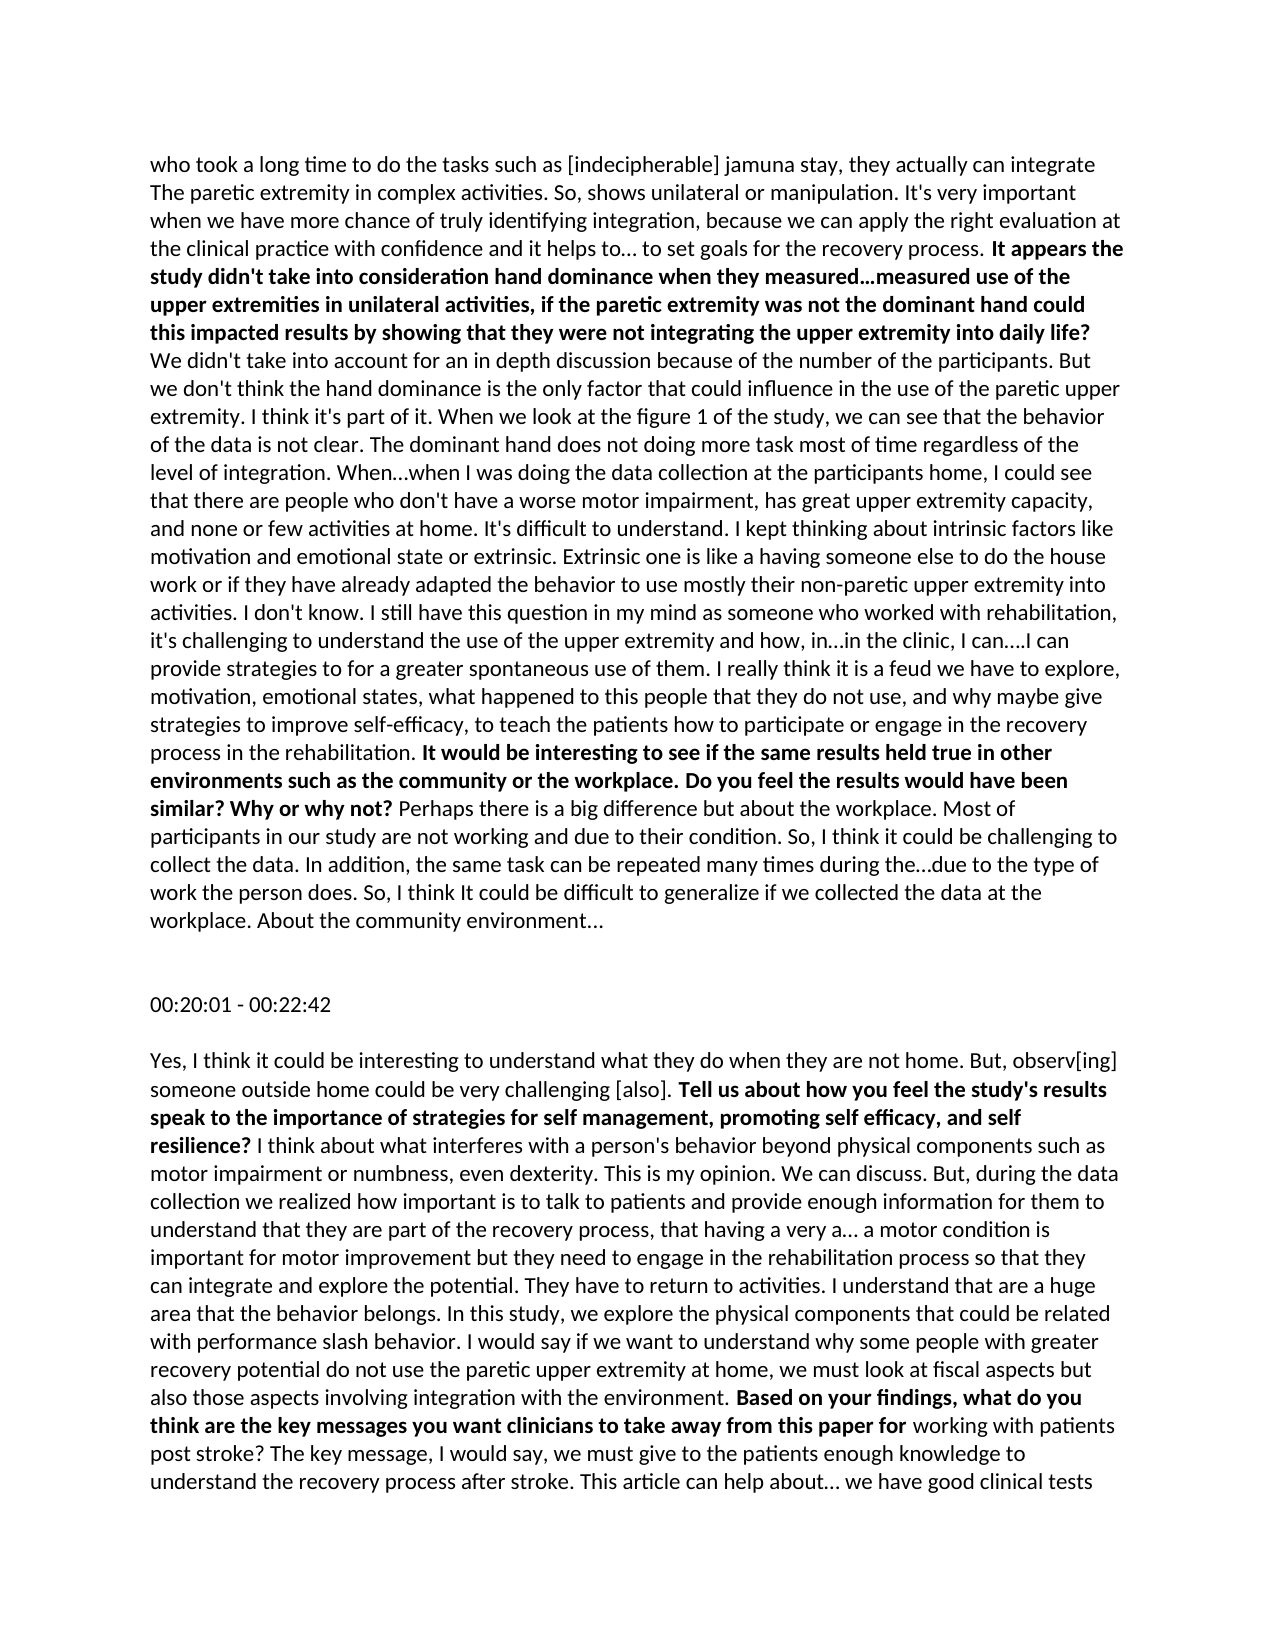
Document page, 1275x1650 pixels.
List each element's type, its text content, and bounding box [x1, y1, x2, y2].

text 00:20:01 - 00:22:42 [150, 991, 1125, 1019]
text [150, 1047, 1125, 1495]
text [150, 150, 1125, 934]
